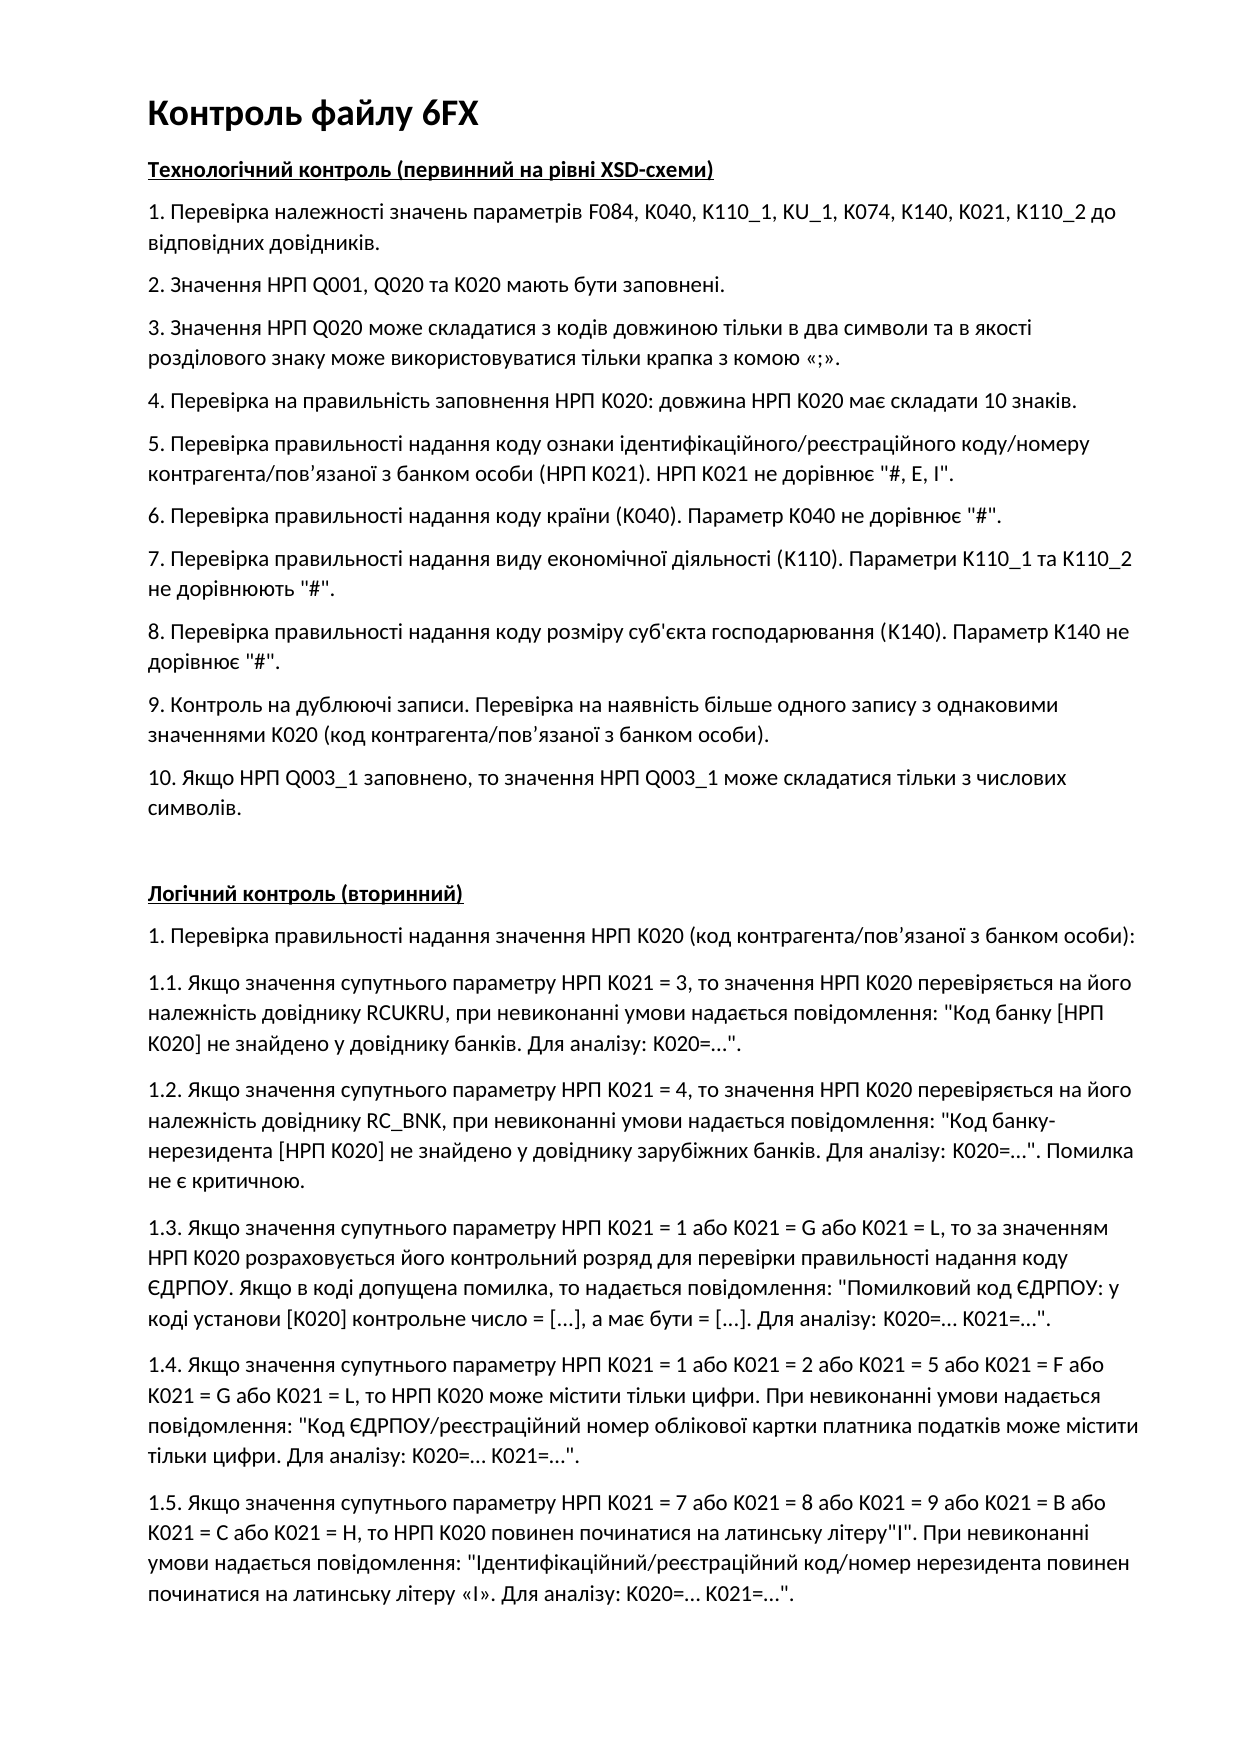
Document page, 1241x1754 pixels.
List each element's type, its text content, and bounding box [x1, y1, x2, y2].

text Технологічний контроль (первинний на рівні XSD-схеми) [148, 155, 1152, 183]
text 1.5. Якщо значення супутнього параметру НРП K021 = 7 або K021 = 8 або K021 = 9 або K021 = B або K021 = C або K021 = H, то НРП K020 повинен починатися на латинську літеру"I". При невиконанні умови надається повідомлення: "Ідентифікаційний/реєстраційний код/номер нерезидента повинен починатися на латинську літеру «I». Для аналізу: K020=… K021=…". [148, 1488, 1152, 1607]
text 1. Перевірка належності значень параметрів F084, K040, K110_1, KU_1, K074, K140, K021, K110_2 до відповідних довідників. [148, 197, 1152, 256]
text 2. Значення НРП Q001, Q020 та K020 мають бути заповнені. [148, 270, 1152, 298]
text 8. Перевірка правильності надання коду розміру суб'єкта господарювання (K140). Параметр K140 не дорівнює "#". [148, 617, 1152, 675]
text 1.4. Якщо значення супутнього параметру НРП K021 = 1 або K021 = 2 або K021 = 5 або K021 = F або K021 = G або K021 = L, то НРП K020 може містити тільки цифри. При невиконанні умови надається повідомлення: "Код ЄДРПОУ/реєстраційний номер облікової картки платника податків може містити тільки цифри. Для аналізу: K020=… K021=…". [148, 1351, 1152, 1469]
text 1.2. Якщо значення супутнього параметру НРП K021 = 4, то значення НРП K020 перевіряється на його належність довіднику RC_BNK, при невиконанні умови надається повідомлення: "Код банку-нерезидента [НРП K020] не знайдено у довіднику зарубіжних банків. Для аналізу: K020=…". Помилка не є критичною. [148, 1076, 1152, 1194]
text 1.1. Якщо значення супутнього параметру НРП K021 = 3, то значення НРП K020 перевіряється на його належність довіднику RCUKRU, при невиконанні умови надається повідомлення: "Код банку [НРП K020] не знайдено у довіднику банків. Для аналізу: K020=…". [148, 968, 1152, 1057]
text 1.3. Якщо значення супутнього параметру НРП K021 = 1 або K021 = G або K021 = L, то за значенням НРП K020 розраховується його контрольний розряд для перевірки правильності надання коду ЄДРПОУ. Якщо в коді допущена помилка, то надається повідомлення: "Помилковий код ЄДРПОУ: у коді установи [K020] контрольне число = [...], а має бути = [...]. Для аналізу: K020=… K021=…". [148, 1213, 1152, 1332]
text 7. Перевірка правильності надання виду економічної діяльності (K110). Параметри K110_1 та K110_2 не дорівнюють "#". [148, 544, 1152, 602]
text Логічний контроль (вторинний) [148, 879, 1152, 907]
text 1. Перевірка правильності надання значення НРП K020 (код контрагента/повʼязаної з банком особи): [148, 921, 1152, 949]
text 6. Перевірка правильності надання коду країни (K040). Параметр K040 не дорівнює "#". [148, 502, 1152, 529]
text 5. Перевірка правильності надання коду ознаки ідентифікаційного/реєстраційного коду/номеру контрагента/повʼязаної з банком особи (НРП K021). НРП K021 не дорівнює "#, E, I". [148, 429, 1152, 487]
text Контроль файлу 6FX [148, 88, 1152, 134]
text 3. Значення НРП Q020 може складатися з кодів довжиною тільки в два символи та в якості розділового знаку може використовуватися тільки крапка з комою «;». [148, 313, 1152, 371]
text 4. Перевірка на правильність заповнення НРП K020: довжина НРП K020 має складати 10 знаків. [148, 386, 1152, 414]
text 10. Якщо НРП Q003_1 заповнено, то значення НРП Q003_1 може складатися тільки з числових символів. [148, 763, 1152, 821]
text 9. Контроль на дублюючі записи. Перевірка на наявність більше одного запису з однаковими значеннями K020 (код контрагента/повʼязаної з банком особи). [148, 690, 1152, 748]
